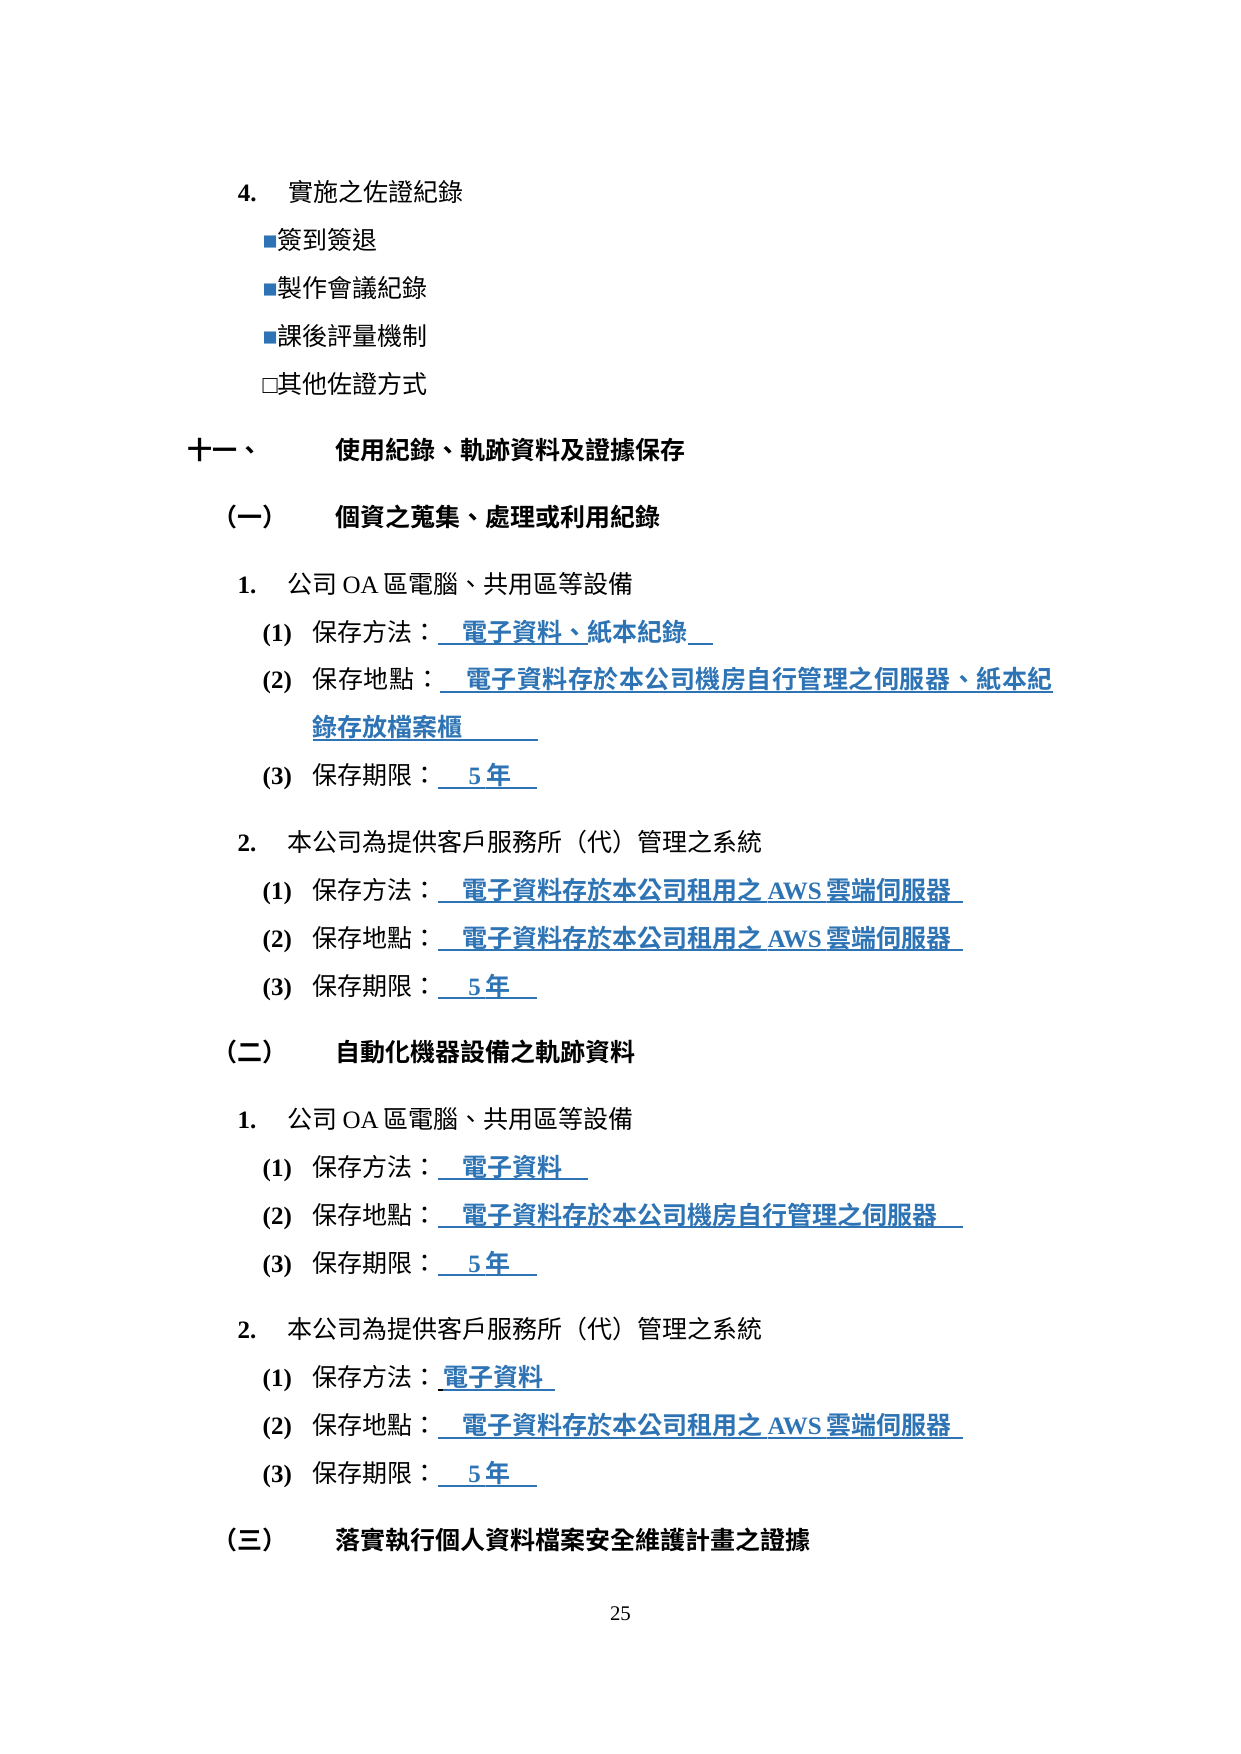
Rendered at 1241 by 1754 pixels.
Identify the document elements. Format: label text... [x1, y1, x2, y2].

list 使用紀錄、軌跡資料及證據保存 [187, 421, 1053, 469]
list ■課後評量機制 [262, 307, 1053, 355]
list 落實執行個人資料檔案安全維護計畫之證據 [212, 1511, 1053, 1559]
list 保存期限： 5年 [262, 1234, 1053, 1282]
list 保存地點： 電子資料存於本公司租用之AWS雲端伺服器 [262, 909, 1053, 957]
list 本公司為提供客戶服務所（代）管理之系統 [237, 813, 1053, 861]
list 保存期限： 5年 [262, 957, 1053, 1005]
list 保存方法： 電子資料 [262, 1348, 1053, 1396]
list 公司OA區電腦、共用區等設備 [237, 555, 1053, 603]
list 個資之蒐集、處理或利用紀錄 [212, 488, 1053, 536]
list 保存地點： 電子資料存於本公司機房自行管理之伺服器、紙本紀錄存放檔案櫃 [262, 651, 1053, 746]
list ■簽到簽退 [262, 211, 1053, 259]
list 保存期限： 5年 [262, 1444, 1053, 1492]
list □其他佐證方式 [262, 355, 1053, 403]
list 保存方法： 電子資料、紙本紀錄 [262, 603, 1053, 651]
list 公司OA區電腦、共用區等設備 [237, 1090, 1053, 1138]
list ■製作會議紀錄 [262, 259, 1053, 307]
list 保存期限： 5年 [262, 746, 1053, 794]
list 自動化機器設備之軌跡資料 [212, 1023, 1053, 1071]
list 保存地點： 電子資料存於本公司機房自行管理之伺服器 [262, 1186, 1053, 1234]
list 保存地點： 電子資料存於本公司租用之AWS雲端伺服器 [262, 1396, 1053, 1444]
list 保存方法： 電子資料存於本公司租用之AWS雲端伺服器 [262, 861, 1053, 909]
list 實施之佐證紀錄 [238, 163, 1053, 211]
list 本公司為提供客戶服務所（代）管理之系統 [237, 1301, 1053, 1348]
list 保存方法： 電子資料 [262, 1138, 1053, 1186]
